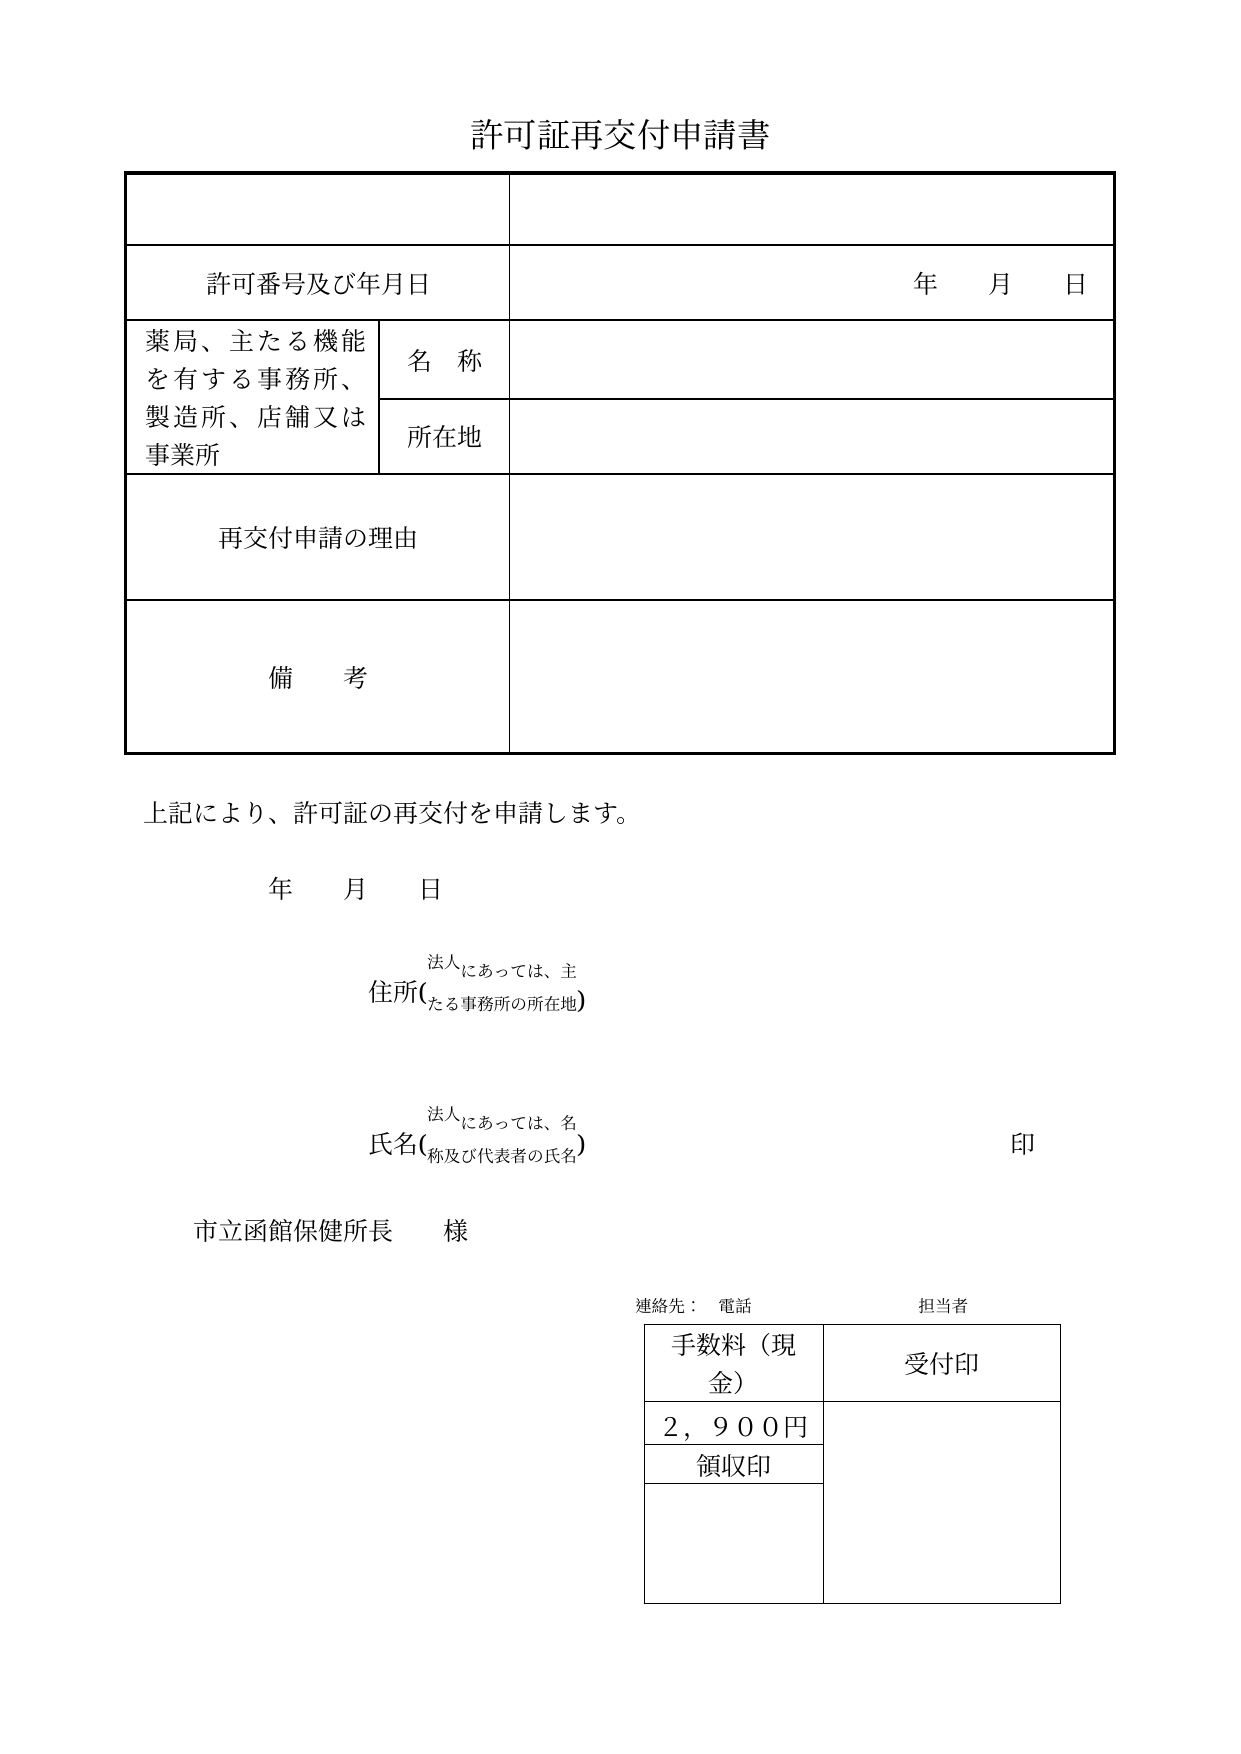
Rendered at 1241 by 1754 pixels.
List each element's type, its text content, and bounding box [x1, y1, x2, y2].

table_cell 所在地 [380, 400, 509, 473]
table_cell [824, 1402, 1060, 1603]
table_header 受付印 [824, 1325, 1060, 1401]
table_cell 名 称 [380, 321, 509, 398]
table_cell 薬局、主たる機能を有する事務所、製造所、店舗又は事業所 [127, 321, 378, 473]
text 連絡先： 電話 担当者 [118, 1286, 1051, 1324]
table_cell ２，９００円 [645, 1402, 823, 1444]
text 住所() [118, 945, 1122, 1021]
table_cell 年 月 日 [510, 246, 1113, 319]
text 許可証再交付申請書 [118, 96, 1122, 171]
text 年 月 日 [118, 869, 1122, 907]
table_cell 領収印 [645, 1445, 823, 1483]
text 上記により、許可証の再交付を申請します。 [118, 793, 1122, 831]
table_cell 備 考 [127, 601, 509, 752]
text 市立函館保健所長 様 [118, 1210, 1122, 1248]
table_cell [510, 400, 1113, 473]
table_cell [510, 475, 1113, 599]
table_cell 再交付申請の理由 [127, 475, 509, 599]
table_cell [645, 1484, 823, 1603]
table_header [127, 175, 509, 244]
table_header 手数料（現金） [645, 1325, 823, 1401]
table_header [510, 175, 1113, 244]
text 氏名() 印 [118, 1097, 1122, 1172]
table_cell [510, 601, 1113, 752]
table_cell 許可番号及び年月日 [127, 246, 509, 319]
table_cell [510, 321, 1113, 398]
